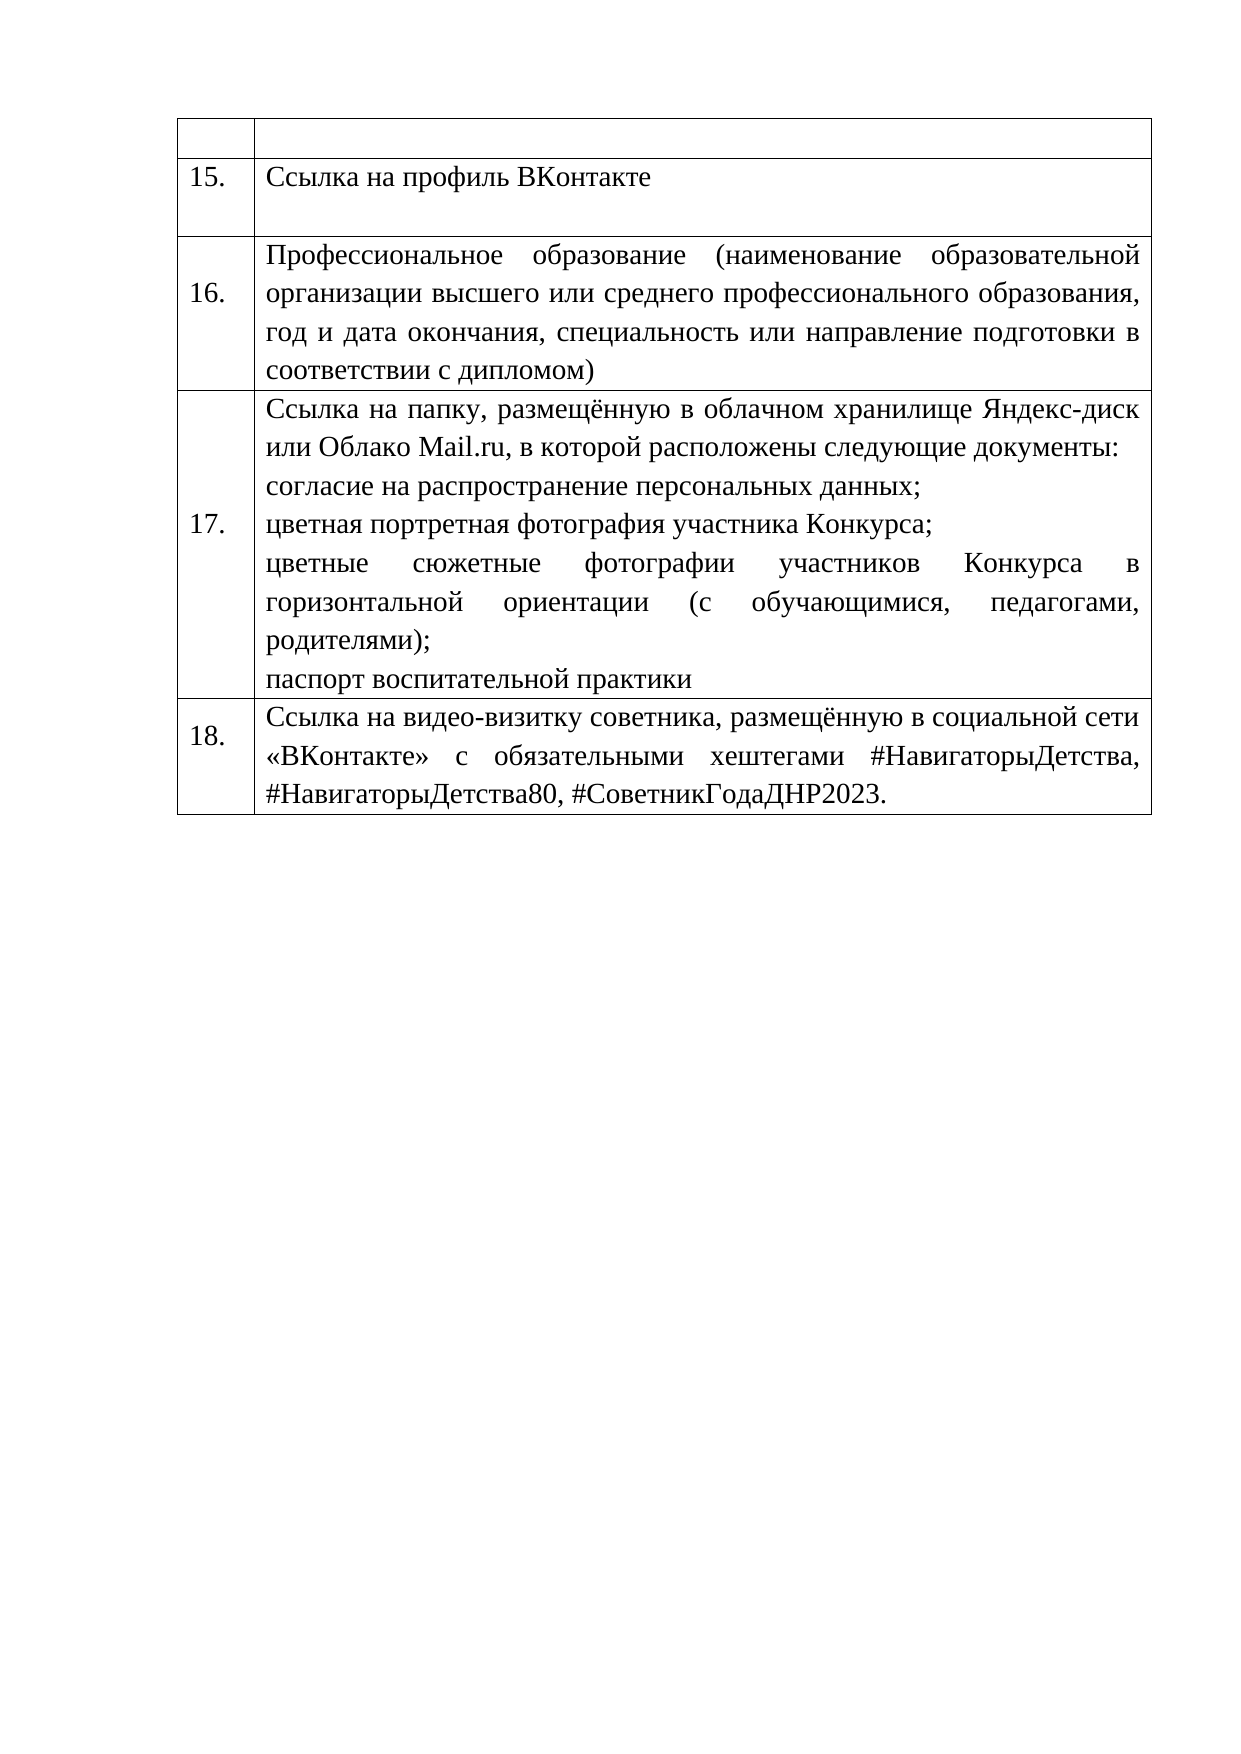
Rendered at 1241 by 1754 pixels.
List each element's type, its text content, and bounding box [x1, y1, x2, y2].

table_cell Профессиональное образование (наименование образовательной организации высшего или среднего профессионального образования, год и дата окончания, специальность или направление подготовки в соответствии с дипломом) [255, 237, 1151, 390]
table_cell [178, 699, 254, 814]
table_cell Ссылка на видео-визитку советника, размещённую в социальной сети «ВКонтакте» с обязательными хештегами #НавигаторыДетства, #НавигаторыДетства80, #СоветникГодаДНР2023. [255, 699, 1151, 814]
table_cell [178, 159, 254, 236]
table_cell [178, 119, 254, 158]
table_cell Ссылка на профиль ВКонтакте [255, 159, 1151, 236]
table_cell [178, 391, 254, 698]
table_cell [178, 237, 254, 390]
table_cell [255, 119, 1151, 158]
table_cell Ссылка на папку, размещённую в облачном хранилище Яндекс-диск или Облако Mail.ru, в которой расположены следующие документы: согласие на распространение персональных данных; цветная портретная фотография участника Конкурса; цветные сюжетные фотографии участников Конкурса в горизонтальной ориентации (с обучающимися, педагогами, родителями); паспорт воспитательной практики [255, 391, 1151, 698]
